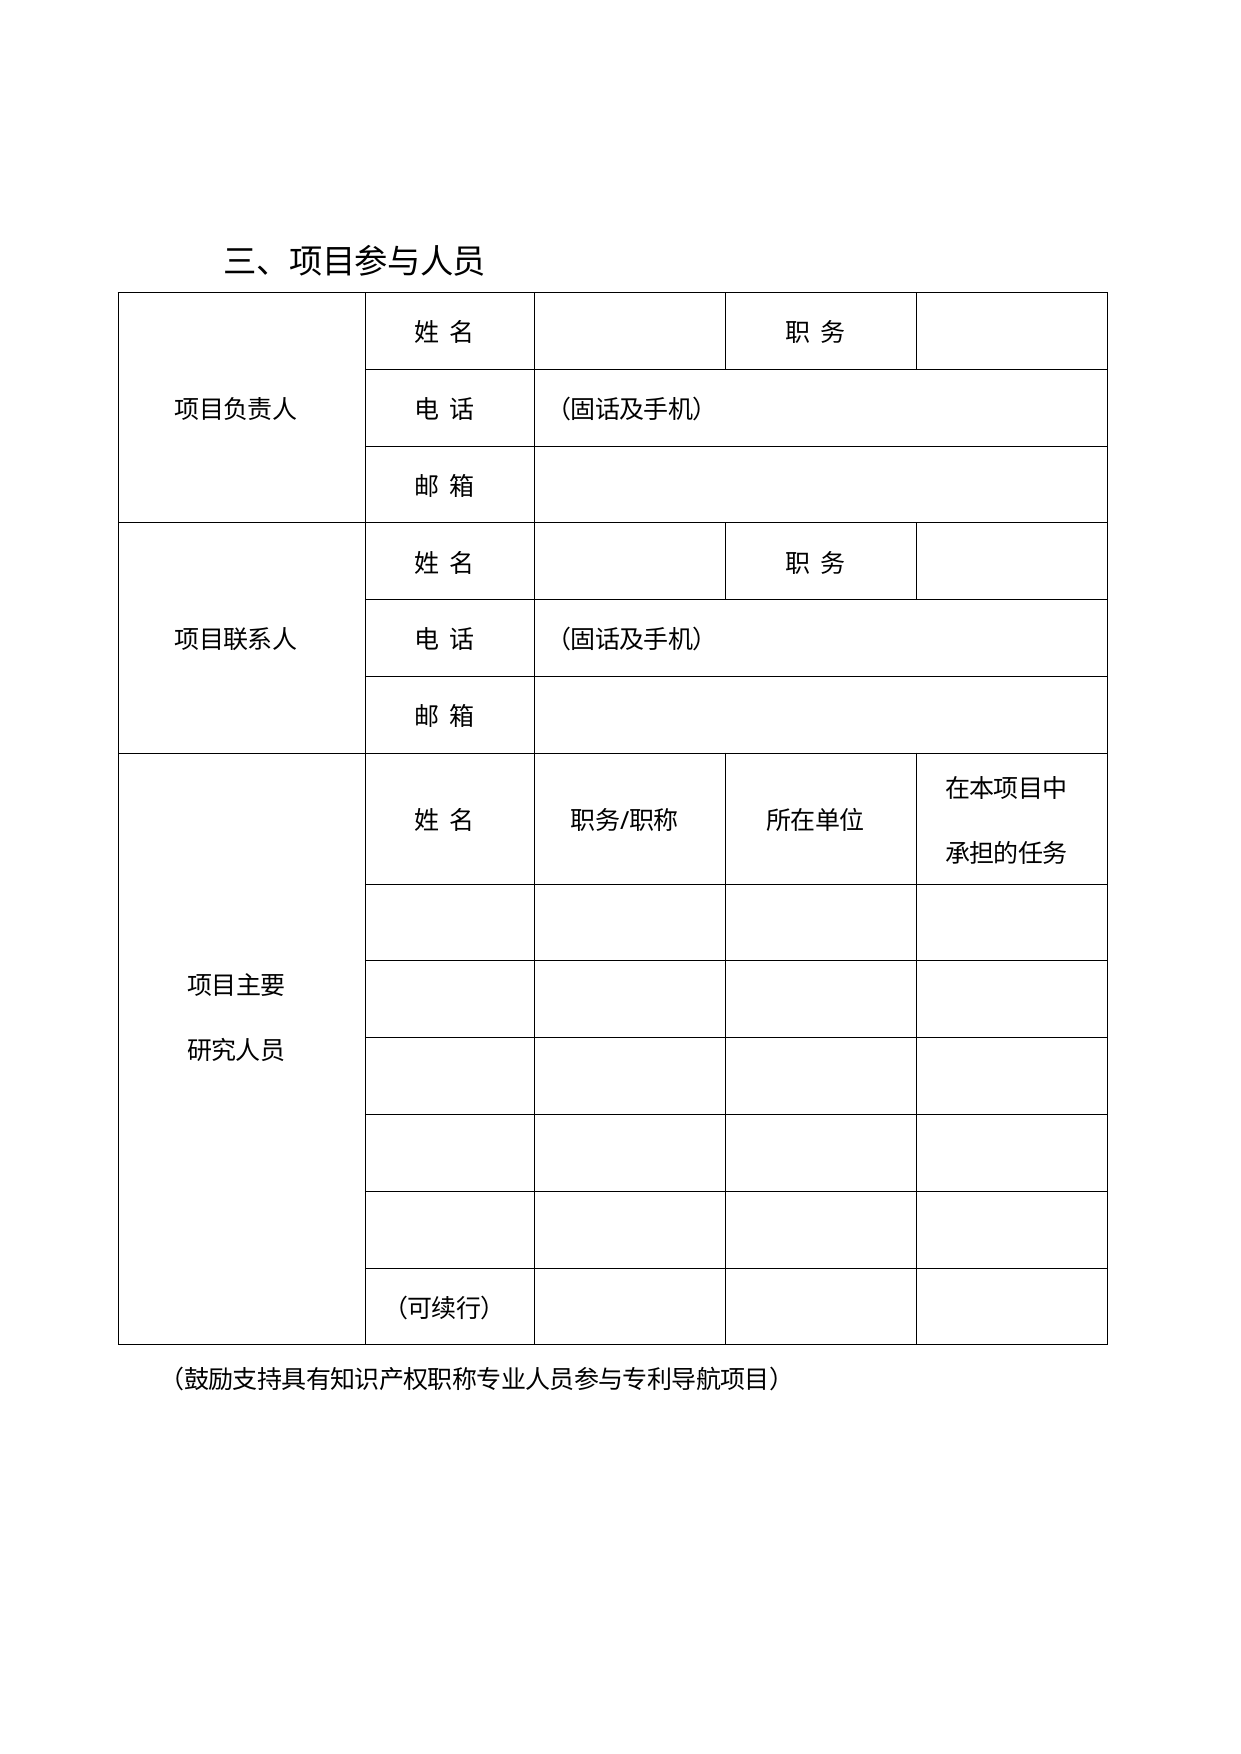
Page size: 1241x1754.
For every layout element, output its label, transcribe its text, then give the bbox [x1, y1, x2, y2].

table_cell [535, 1115, 725, 1191]
table_cell [535, 1192, 725, 1267]
table_cell 邮 箱 [366, 447, 534, 522]
table_cell 邮 箱 [366, 677, 534, 753]
table_cell [917, 1038, 1107, 1114]
table_cell [535, 447, 1107, 522]
table_cell 姓 名 [366, 523, 534, 599]
table_header 项目负责人 [119, 293, 365, 522]
text （鼓励支持具有知识产权职称专业人员参与专利导航项目） [159, 1345, 1069, 1410]
table_cell 电 话 [366, 600, 534, 676]
table_cell [535, 523, 725, 599]
table_cell （可续行） [366, 1269, 534, 1344]
table_cell [726, 885, 916, 960]
table_cell [535, 1269, 725, 1344]
table_cell [917, 1115, 1107, 1191]
subtitle 三、项目参与人员 [159, 227, 1081, 292]
table_cell [366, 1192, 534, 1267]
table_cell （固话及手机） [535, 370, 1107, 446]
table_header 职 务 [726, 293, 916, 369]
table_cell 姓 名 [366, 754, 534, 884]
table_cell [917, 961, 1107, 1037]
table_cell 职 务 [726, 523, 916, 599]
table_cell 项目主要 研究人员 [119, 754, 365, 1344]
table_cell [917, 523, 1107, 599]
table_cell [535, 677, 1107, 753]
table_cell [366, 1115, 534, 1191]
table_cell [726, 1269, 916, 1344]
table_cell [366, 961, 534, 1037]
table_cell [726, 1115, 916, 1191]
table_cell [535, 1038, 725, 1114]
table_cell 项目联系人 [119, 523, 365, 753]
table_cell 所在单位 [726, 754, 916, 884]
table_header [917, 293, 1107, 369]
table_cell 职务/职称 [535, 754, 725, 884]
table_cell [535, 885, 725, 960]
table_cell [535, 961, 725, 1037]
table_cell （固话及手机） [535, 600, 1107, 676]
table_cell [726, 961, 916, 1037]
table_cell [726, 1192, 916, 1267]
table_header 姓 名 [366, 293, 534, 369]
table_header [535, 293, 725, 369]
table_cell [917, 1192, 1107, 1267]
table_cell 电 话 [366, 370, 534, 446]
table_cell 在本项目中 承担的任务 [917, 754, 1107, 884]
table_cell [917, 1269, 1107, 1344]
table_cell [726, 1038, 916, 1114]
table_cell [366, 1038, 534, 1114]
table_cell [917, 885, 1107, 960]
table_cell [366, 885, 534, 960]
